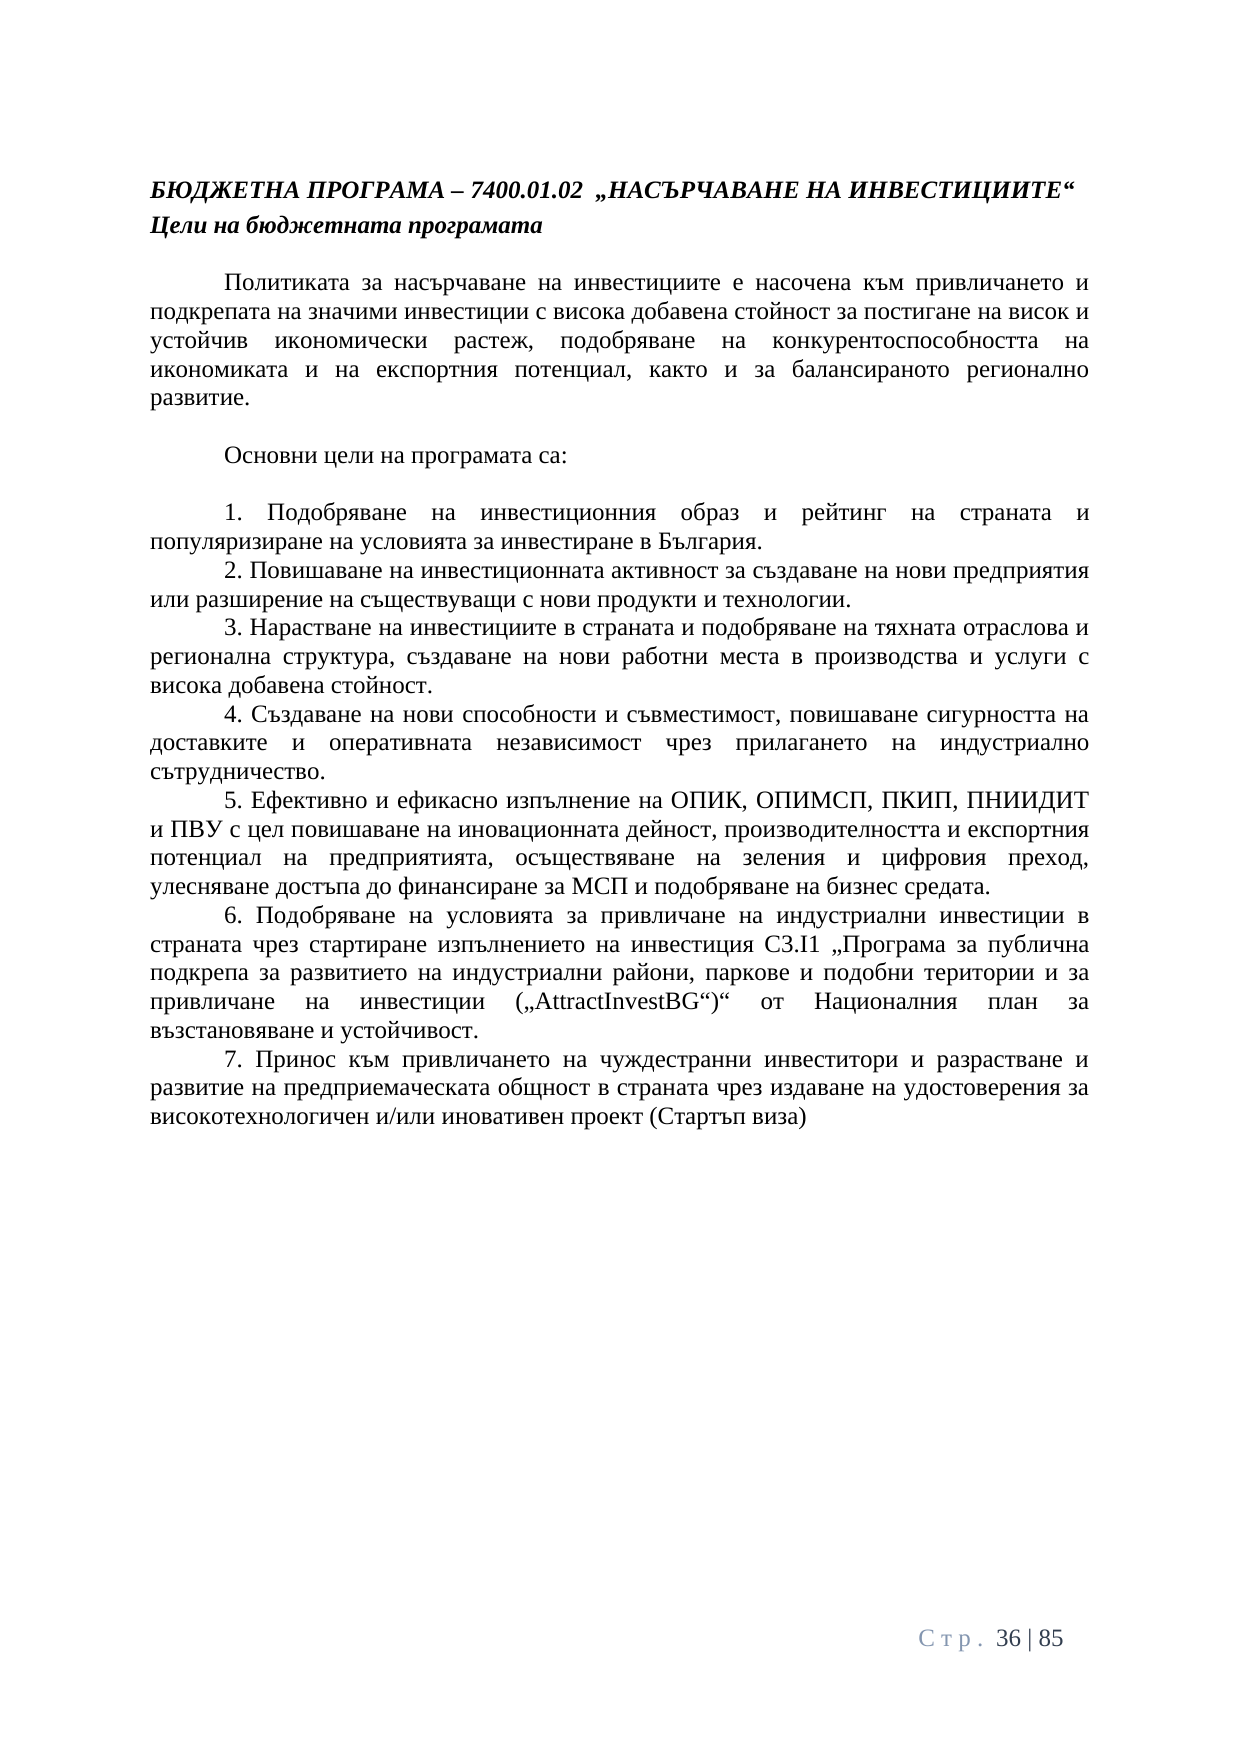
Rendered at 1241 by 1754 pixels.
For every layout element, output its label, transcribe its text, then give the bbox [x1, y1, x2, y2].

text 2. Повишаване на инвестиционната активност за създаване на нови предприятия или разширение на съществуващи с нови продукти и технологии. [150, 555, 1090, 612]
text Основни цели на програмата са: [150, 440, 1090, 469]
text 3. Нарастване на инвестициите в страната и подобряване на тяхната отраслова и регионална структура, създаване на нови работни места в производства и услуги с висока добавена стойност. [150, 612, 1090, 699]
text 1. Подобряване на инвестиционния образ и рейтинг на страната и популяризиране на условията за инвестиране в България. [150, 497, 1090, 555]
text 4. Създаване на нови способности и съвместимост, повишаване сигурността на доставките и оперативната независимост чрез прилагането на индустриално сътрудничество. [150, 699, 1090, 785]
text Цели на бюджетната програмата [150, 210, 1090, 239]
subtitle БЮДЖЕТНА ПРОГРАМА – 7400.01.02 „НАСЪРЧАВАНЕ НА ИНВЕСТИЦИИТЕ“ [150, 175, 1090, 204]
text Политиката за насърчаване на инвестициите е насочена към привличането и подкрепата на значими инвестиции с висока добавена стойност за постигане на висок и устойчив икономически растеж, подобряване на конкурентоспособността на икономиката и на експортния потенциал, както и за балансираното регионално развитие. [150, 267, 1090, 411]
text 5. Ефективно и ефикасно изпълнение на ОПИК, ОПИМСП, ПКИП, ПНИИДИТ и ПВУ с цел повишаване на иновационната дейност, производителността и експортния потенциал на предприятията, осъществяване на зеления и цифровия преход, улесняване достъпа до финансиране за МСП и подобряване на бизнес средата. [150, 785, 1090, 900]
text 7. Принос към привличането на чуждестранни инвеститори и разрастване и развитие на предприемаческата общност в страната чрез издаване на удостоверения за високотехнологичен и/или иновативен проект (Стартъп виза) [150, 1044, 1090, 1130]
text 6. Подобряване на условията за привличане на индустриални инвестиции в страната чрез стартиране изпълнението на инвестиция C3.I1 „Програма за публична подкрепа за развитието на индустриални райони, паркове и подобни територии и за привличане на инвестиции („AttractInvestBG“)“ от Националния план за възстановяване и устойчивост. [150, 900, 1090, 1044]
